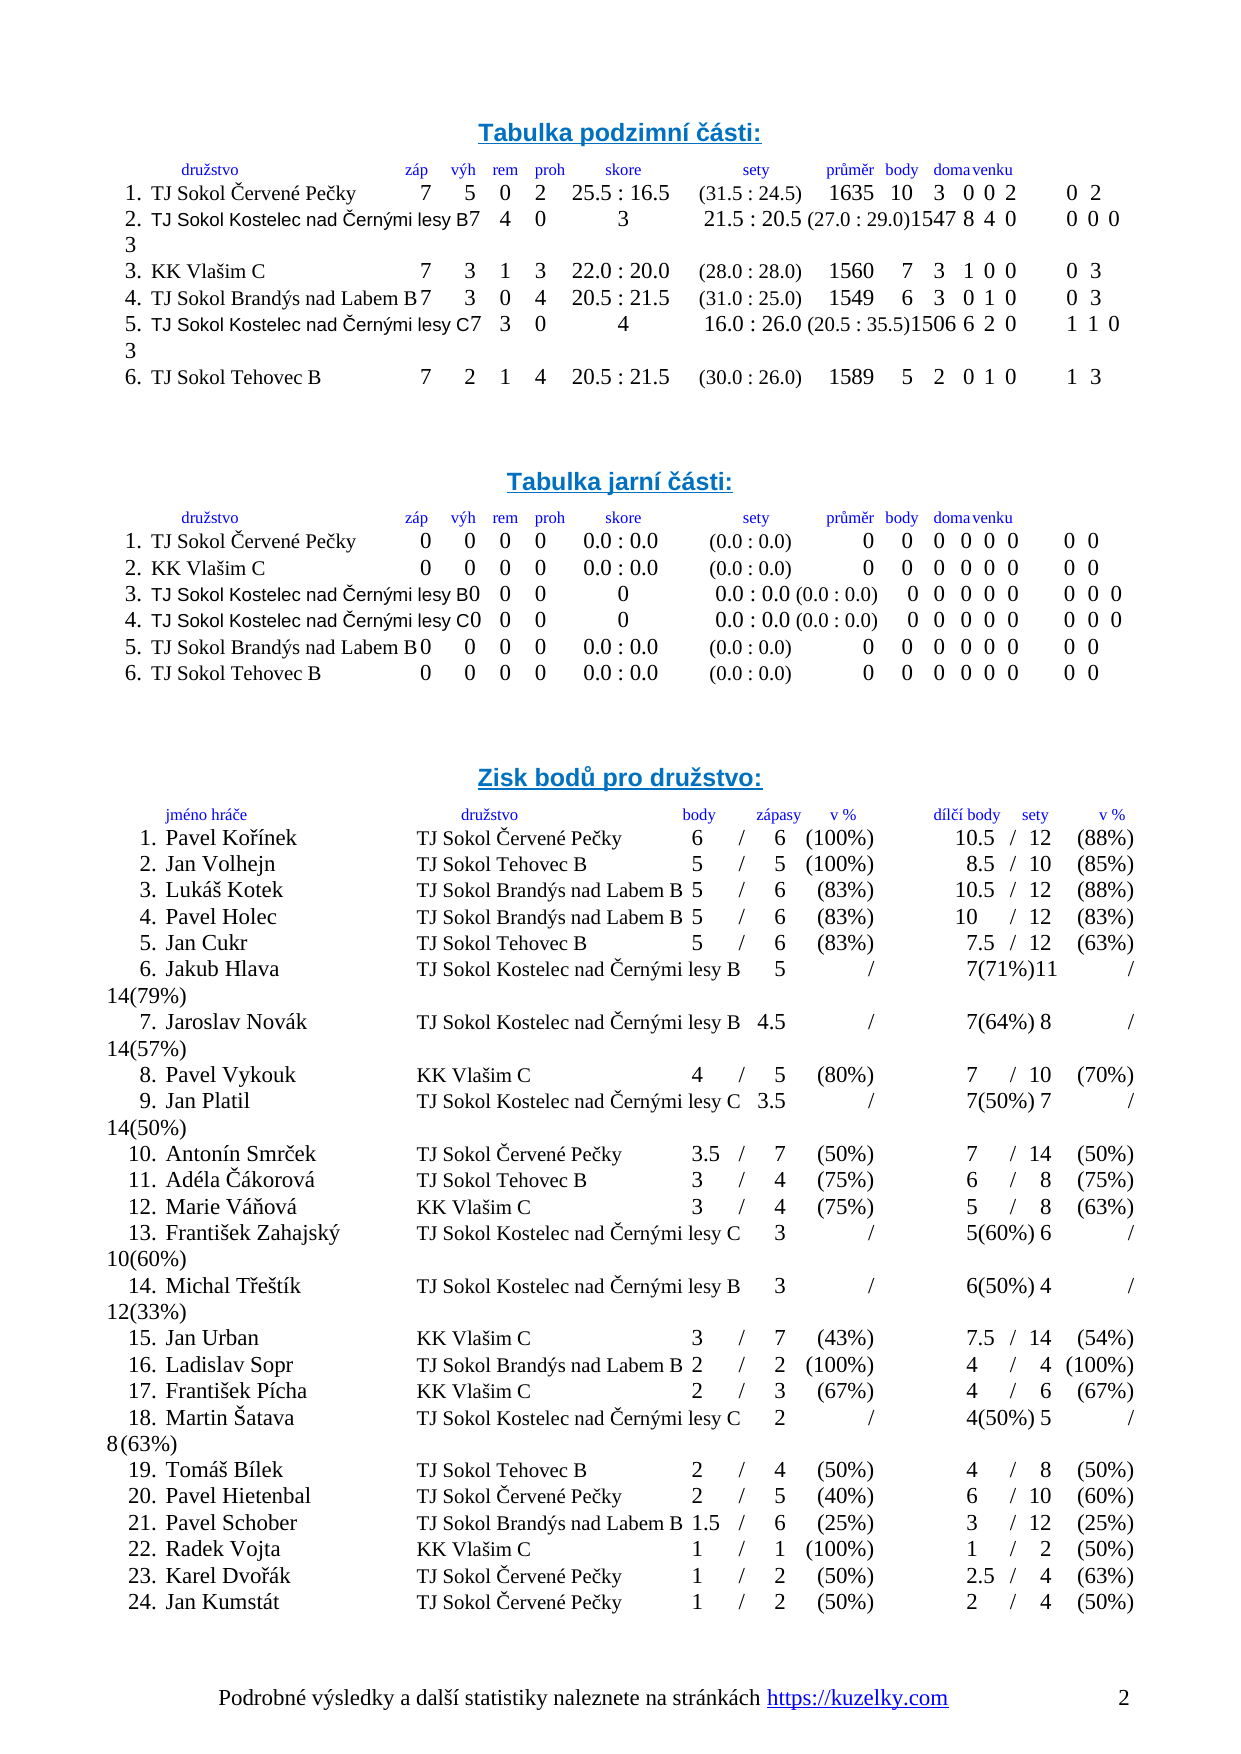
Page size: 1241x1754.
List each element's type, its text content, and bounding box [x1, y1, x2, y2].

text 13. František Zahajský TJ Sokol Kostelec nad Černými lesy C 3 / 5 (60%) 6 / 10 (60%) [106, 1219, 1134, 1272]
text 4. Pavel Holec TJ Sokol Brandýs nad Labem B 5 / 6 (83%) 10 / 12 (83%) [106, 903, 1134, 929]
text družstvo záp výh rem proh skore sety průměr body doma venku [106, 508, 1134, 527]
text 2. KK Vlašim C 0 0 0 0 0.0 : 0.0 (0.0 : 0.0) 0 0 0 0 0 0 0 0 [106, 554, 1134, 580]
text 2. TJ Sokol Kostelec nad Černými lesy B 7 4 0 3 21.5 : 20.5 (27.0 : 29.0) 1547 8 4 0 0 0 0 3 [106, 205, 1134, 258]
text Zisk bodů pro družstvo: [94, 763, 1145, 792]
text 1. TJ Sokol Červené Pečky 0 0 0 0 0.0 : 0.0 (0.0 : 0.0) 0 0 0 0 0 0 0 0 [106, 527, 1134, 554]
text 1. TJ Sokol Červené Pečky 7 5 0 2 25.5 : 16.5 (31.5 : 24.5) 1635 10 3 0 0 2 0 2 [106, 178, 1134, 205]
text 4. TJ Sokol Kostelec nad Černými lesy C 0 0 0 0 0.0 : 0.0 (0.0 : 0.0) 0 0 0 0 0 0 0 0 [106, 607, 1134, 633]
text 4. TJ Sokol Brandýs nad Labem B 7 3 0 4 20.5 : 21.5 (31.0 : 25.0) 1549 6 3 0 1 0 0 3 [106, 284, 1134, 310]
text 14. Michal Třeštík TJ Sokol Kostelec nad Černými lesy B 3 / 6 (50%) 4 / 12 (33%) [106, 1272, 1134, 1324]
text 2. Jan Volhejn TJ Sokol Tehovec B 5 / 5 (100%) 8.5 / 10 (85%) [106, 850, 1134, 876]
text 5. Jan Cukr TJ Sokol Tehovec B 5 / 6 (83%) 7.5 / 12 (63%) [106, 929, 1134, 956]
text družstvo záp výh rem proh skore sety průměr body doma venku [106, 159, 1134, 178]
text 3. Lukáš Kotek TJ Sokol Brandýs nad Labem B 5 / 6 (83%) 10.5 / 12 (88%) [106, 876, 1134, 903]
text jméno hráče družstvo body zápasy v % dílčí body sety v % [106, 804, 1134, 824]
text 16. Ladislav Sopr TJ Sokol Brandýs nad Labem B 2 / 2 (100%) 4 / 4 (100%) [106, 1351, 1134, 1377]
text 10. Antonín Smrček TJ Sokol Červené Pečky 3.5 / 7 (50%) 7 / 14 (50%) [106, 1140, 1134, 1166]
text 23. Karel Dvořák TJ Sokol Červené Pečky 1 / 2 (50%) 2.5 / 4 (63%) [106, 1562, 1134, 1588]
text 12. Marie Váňová KK Vlašim C 3 / 4 (75%) 5 / 8 (63%) [106, 1193, 1134, 1219]
text 6. TJ Sokol Tehovec B 0 0 0 0 0.0 : 0.0 (0.0 : 0.0) 0 0 0 0 0 0 0 0 [106, 659, 1134, 686]
text 22. Radek Vojta KK Vlašim C 1 / 1 (100%) 1 / 2 (50%) [106, 1535, 1134, 1562]
text Tabulka jarní části: [94, 467, 1145, 496]
text 19. Tomáš Bílek TJ Sokol Tehovec B 2 / 4 (50%) 4 / 8 (50%) [106, 1456, 1134, 1483]
text 3. TJ Sokol Kostelec nad Černými lesy B 0 0 0 0 0.0 : 0.0 (0.0 : 0.0) 0 0 0 0 0 0 0 0 [106, 580, 1134, 607]
text 9. Jan Platil TJ Sokol Kostelec nad Černými lesy C 3.5 / 7 (50%) 7 / 14 (50%) [106, 1087, 1134, 1140]
text 6. TJ Sokol Tehovec B 7 2 1 4 20.5 : 21.5 (30.0 : 26.0) 1589 5 2 0 1 0 1 3 [106, 363, 1134, 389]
text 21. Pavel Schober TJ Sokol Brandýs nad Labem B 1.5 / 6 (25%) 3 / 12 (25%) [106, 1509, 1134, 1535]
text 7. Jaroslav Novák TJ Sokol Kostelec nad Černými lesy B 4.5 / 7 (64%) 8 / 14 (57%) [106, 1008, 1134, 1061]
text Tabulka podzimní části: [94, 118, 1145, 147]
text 5. TJ Sokol Kostelec nad Černými lesy C 7 3 0 4 16.0 : 26.0 (20.5 : 35.5) 1506 6 2 0 1 1 0 3 [106, 310, 1134, 363]
text 3. KK Vlašim C 7 3 1 3 22.0 : 20.0 (28.0 : 28.0) 1560 7 3 1 0 0 0 3 [106, 258, 1134, 284]
text 17. František Pícha KK Vlašim C 2 / 3 (67%) 4 / 6 (67%) [106, 1377, 1134, 1403]
text 15. Jan Urban KK Vlašim C 3 / 7 (43%) 7.5 / 14 (54%) [106, 1324, 1134, 1351]
text 24. Jan Kumstát TJ Sokol Červené Pečky 1 / 2 (50%) 2 / 4 (50%) [106, 1588, 1134, 1614]
text 1. Pavel Kořínek TJ Sokol Červené Pečky 6 / 6 (100%) 10.5 / 12 (88%) [106, 824, 1134, 850]
text 18. Martin Šatava TJ Sokol Kostelec nad Černými lesy C 2 / 4 (50%) 5 / 8 (63%) [106, 1403, 1134, 1456]
text 20. Pavel Hietenbal TJ Sokol Červené Pečky 2 / 5 (40%) 6 / 10 (60%) [106, 1483, 1134, 1509]
text 6. Jakub Hlava TJ Sokol Kostelec nad Černými lesy B 5 / 7 (71%) 11 / 14 (79%) [106, 956, 1134, 1008]
text 8. Pavel Vykouk KK Vlašim C 4 / 5 (80%) 7 / 10 (70%) [106, 1061, 1134, 1087]
text 5. TJ Sokol Brandýs nad Labem B 0 0 0 0 0.0 : 0.0 (0.0 : 0.0) 0 0 0 0 0 0 0 0 [106, 633, 1134, 659]
text 11. Adéla Čákorová TJ Sokol Tehovec B 3 / 4 (75%) 6 / 8 (75%) [106, 1166, 1134, 1193]
